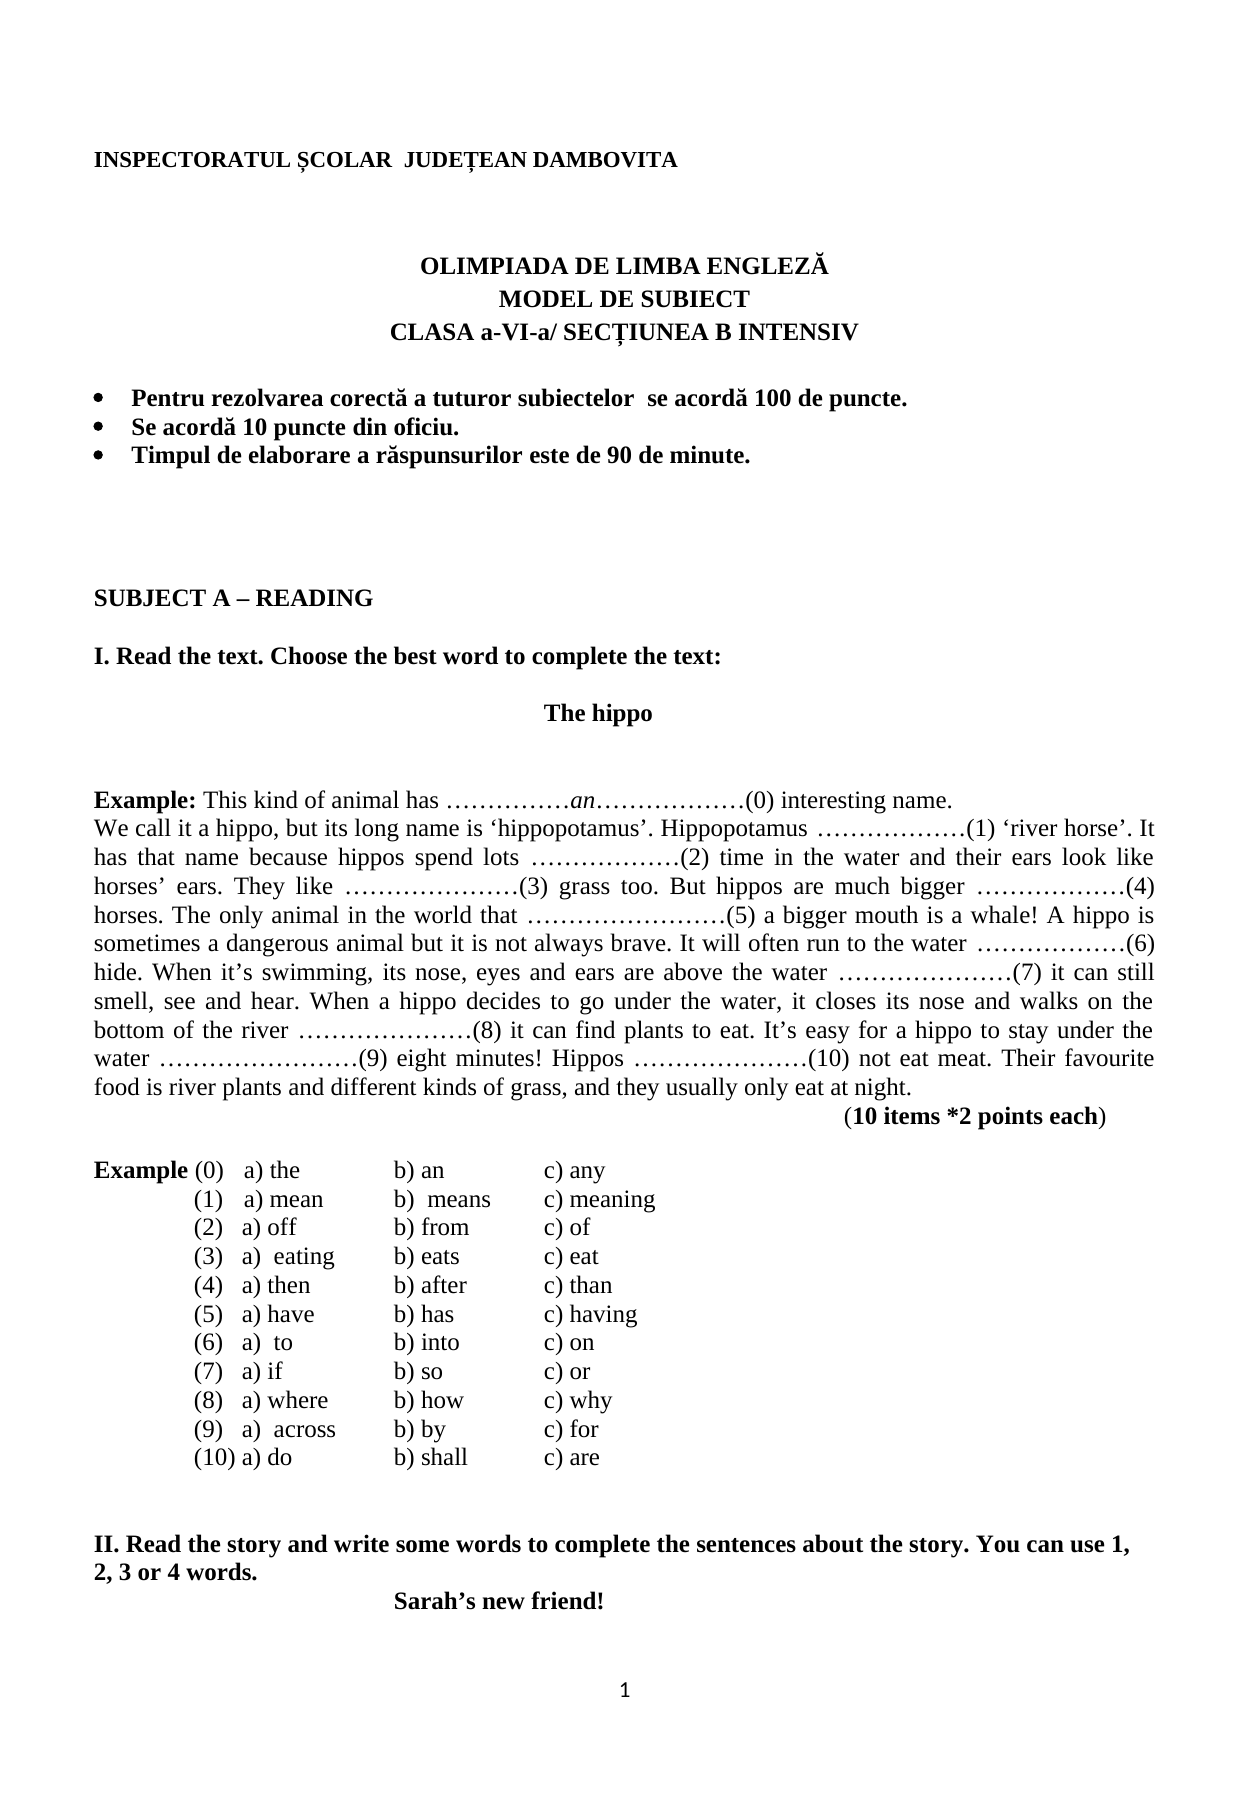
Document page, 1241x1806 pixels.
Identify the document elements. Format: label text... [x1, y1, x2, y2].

text (7) a) if b) so c) or [169, 1356, 1155, 1385]
text The hippo [469, 698, 1155, 727]
text (9) a) across b) by c) for [169, 1414, 1155, 1442]
text (1) a) mean b) means c) meaning [169, 1184, 1155, 1212]
text INSPECTORATUL ȘCOLAR JUDEȚEAN DAMBOVITA [94, 146, 1155, 172]
text (6) a) to b) into c) on [169, 1327, 1155, 1356]
text OLIMPIADA DE LIMBA ENGLEZĂ [94, 251, 1155, 279]
text (5) a) have b) has c) having [169, 1299, 1155, 1327]
list Se acordă 10 puncte din oficiu. [94, 412, 1155, 440]
text We call it a hippo, but its long name is ‘hippopotamus’. Hippopotamus ………………(1) ‘river horse’. It has that name because hippos spend lots ………………(2) time in the water and their ears look like horses’ ears. They like …………………(3) grass too. But hippos are much bigger ………………(4) horses. The only animal in the world that ……………………(5) a bigger mouth is a whale! A hippo is sometimes a dangerous animal but it is not always brave. It will often run to the water ………………(6) hide. When it’s swimming, its nose, eyes and ears are above the water …………………(7) it can still smell, see and hear. When a hippo decides to go under the water, it closes its nose and walks on the bottom of the river …………………(8) it can find plants to eat. It’s easy for a hippo to stay under the water ……………………(9) eight minutes! Hippos …………………(10) not eat meat. Their favourite food is river plants and different kinds of grass, and they usually only eat at night. [94, 813, 1155, 1101]
list Timpul de elaborare a răspunsurilor este de 90 de minute. [94, 440, 1155, 469]
text I. Read the text. Choose the best word to complete the text: [94, 641, 1155, 670]
text (3) a) eating b) eats c) eat [169, 1241, 1155, 1270]
text Example (0) a) the b) an c) any [94, 1155, 1155, 1184]
text (2) a) off b) from c) of [169, 1212, 1155, 1241]
list Pentru rezolvarea corectă a tuturor subiectelor se acordă 100 de puncte. [94, 383, 1155, 412]
text SUBJECT A – READING [94, 583, 1155, 612]
text CLASA a-VI-a/ SECȚIUNEA B INTENSIV [94, 317, 1155, 346]
text II. Read the story and write some words to complete the sentences about the story. You can use 1, 2, 3 or 4 words. [94, 1529, 1155, 1586]
text (4) a) then b) after c) than [169, 1270, 1155, 1299]
text (8) a) where b) how c) why [169, 1385, 1155, 1414]
text Example: This kind of animal has ……………an………………(0) interesting name. [94, 785, 1155, 813]
list (10 items *2 points each) [169, 1101, 1155, 1130]
text Sarah’s new friend! [319, 1586, 1155, 1615]
text MODEL DE SUBIECT [94, 284, 1155, 312]
text (10) a) do b) shall c) are [169, 1442, 1155, 1471]
